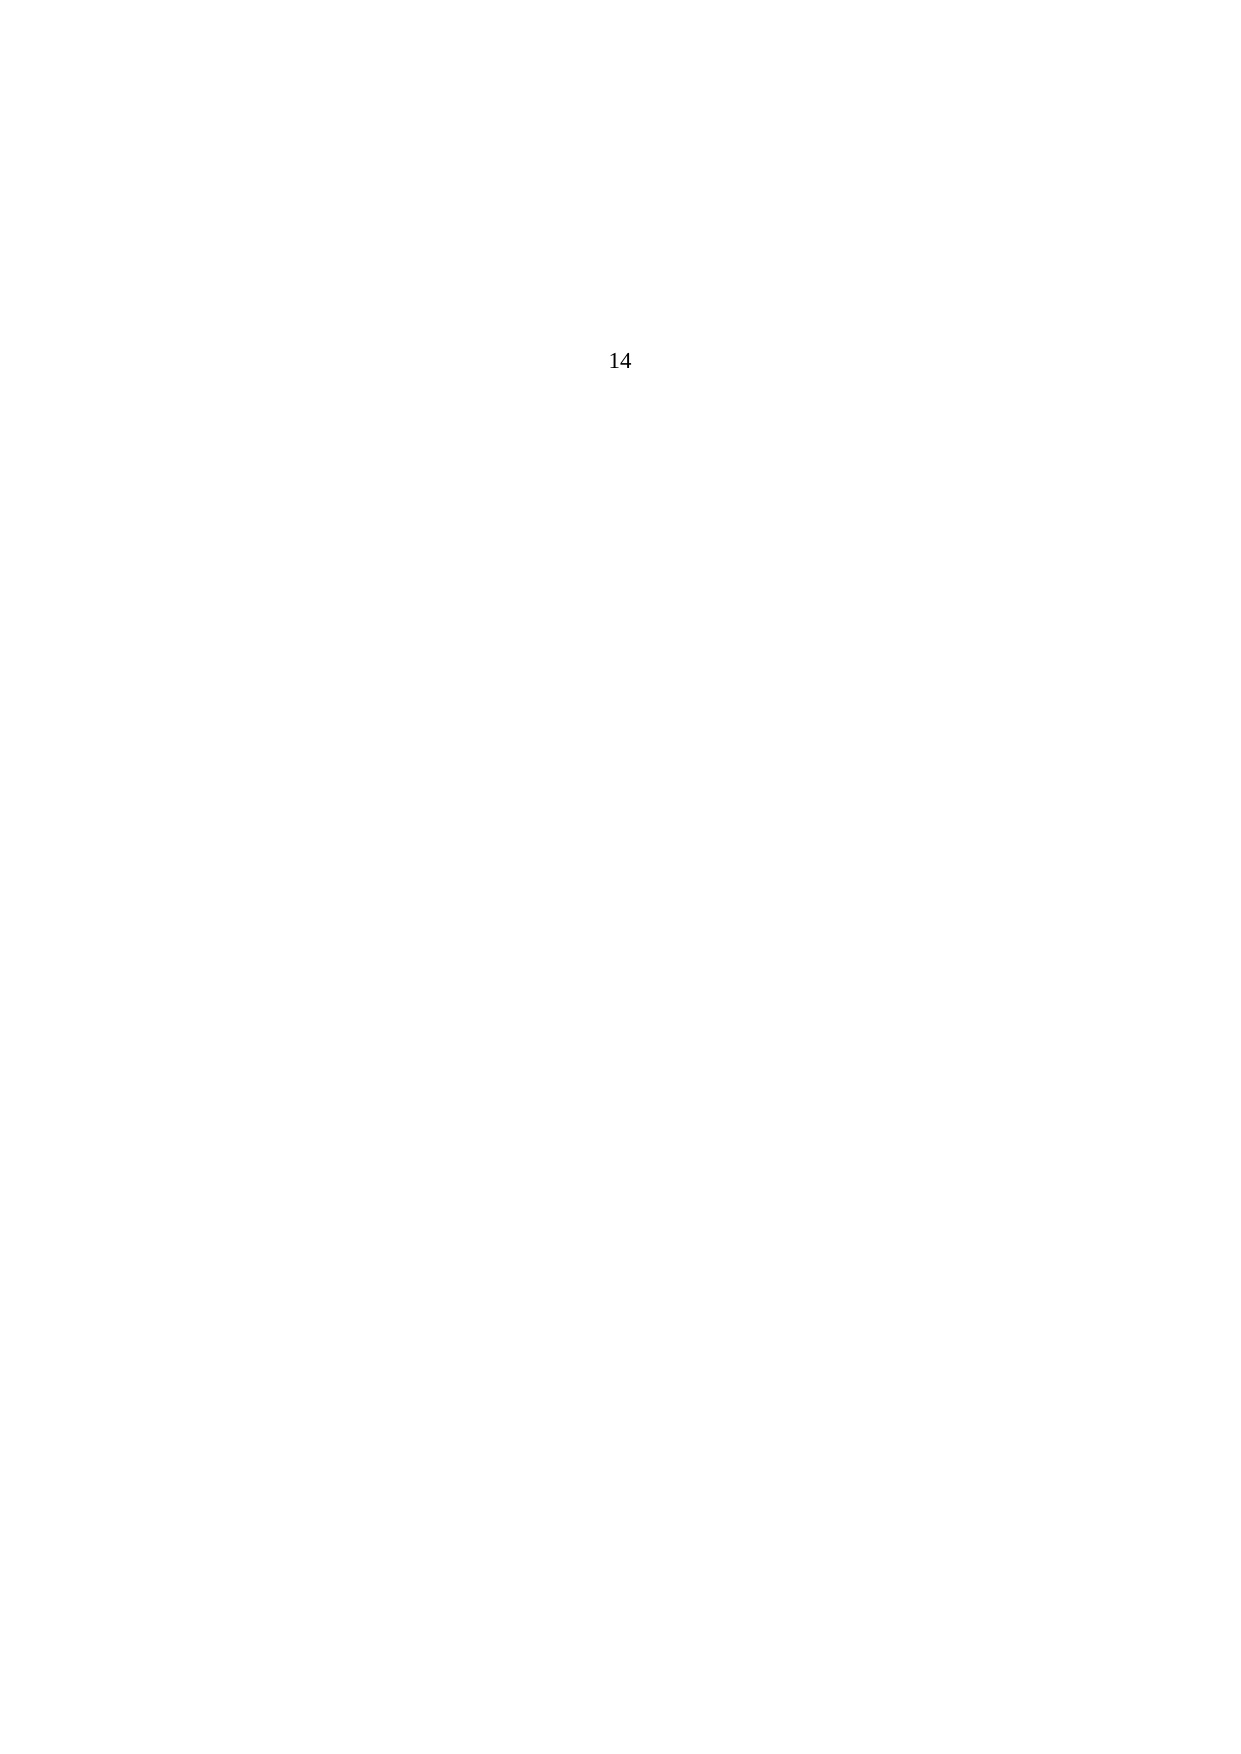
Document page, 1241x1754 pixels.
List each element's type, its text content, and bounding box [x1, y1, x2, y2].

text 14 [125, 347, 1114, 373]
